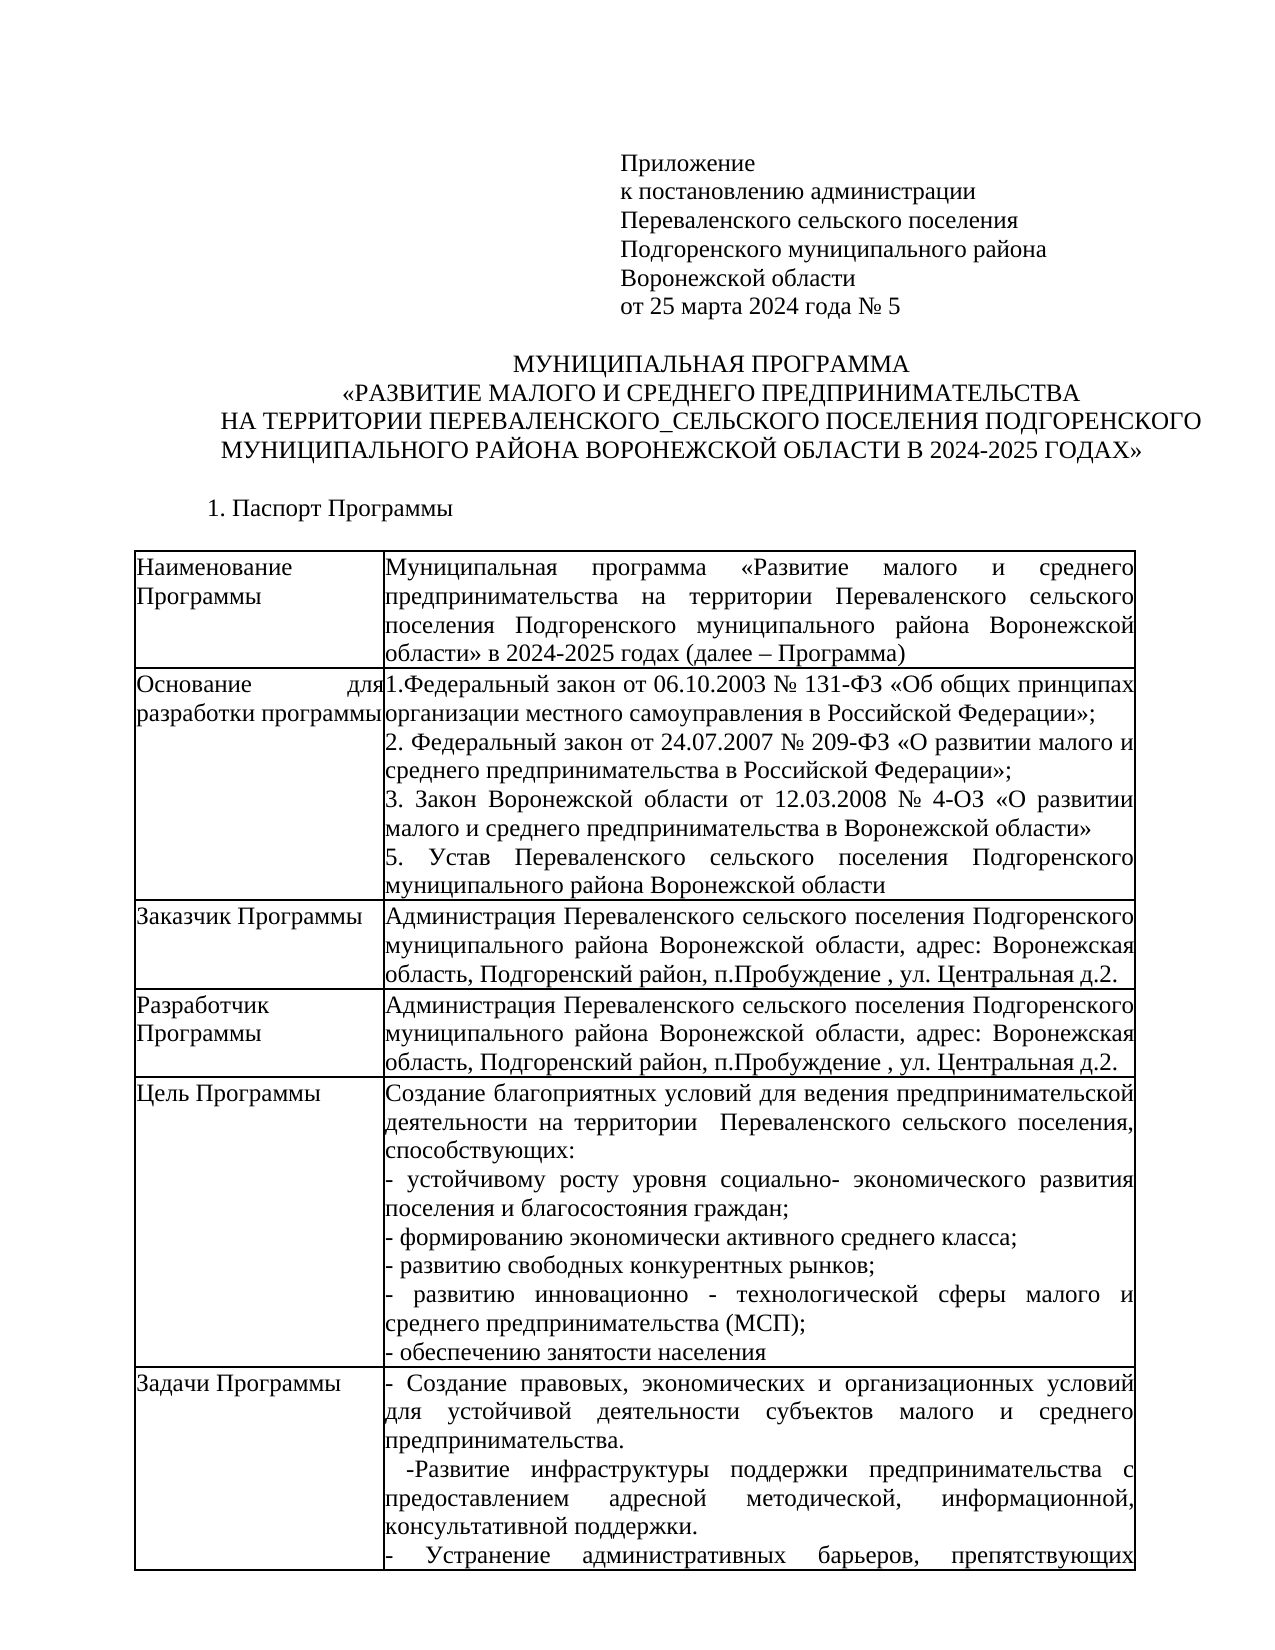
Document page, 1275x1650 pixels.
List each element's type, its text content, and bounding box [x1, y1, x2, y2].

text Переваленского сельского поселения [620, 205, 1216, 234]
text 1. Паспорт Программы [148, 493, 1216, 521]
table_cell Разработчик Программы [136, 990, 383, 1076]
text Подгоренского муниципального района [620, 234, 1216, 263]
table_header Муниципальная программа «Развитие малого и среднего предпринимательства на территории Переваленского сельского поселения Подгоренского муниципального района Воронежской области» в 2024-2025 годах (далее – Программа) [385, 552, 1134, 667]
table_cell Задачи Программы [136, 1368, 383, 1569]
table_cell Администрация Переваленского сельского поселения Подгоренского муниципального района Воронежской области, адрес: Воронежская область, Подгоренский район, п.Пробуждение , ул. Центральная д.2. [385, 901, 1134, 988]
text МУНИЦИПАЛЬНАЯ ПРОГРАММА [148, 349, 1216, 378]
text к постановлению администрации [620, 176, 1216, 205]
text Приложение [620, 148, 1216, 176]
text Воронежской области [620, 263, 1216, 291]
table_cell Цель Программы [136, 1078, 383, 1366]
table_cell Основание для разработки программы [136, 669, 383, 899]
table_cell Администрация Переваленского сельского поселения Подгоренского муниципального района Воронежской области, адрес: Воронежская область, Подгоренский район, п.Пробуждение , ул. Центральная д.2. [385, 990, 1134, 1076]
text от 25 марта 2024 года № 5 [620, 291, 1216, 320]
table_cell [385, 1368, 1134, 1569]
table_cell Заказчик Программы [136, 901, 383, 988]
text НА ТЕРРИТОРИИ ПЕРЕВАЛЕНСКОГО_СЕЛЬСКОГО ПОСЕЛЕНИЯ ПОДГОРЕНСКОГО МУНИЦИПАЛЬНОГО РАЙОНА ВОРОНЕЖСКОЙ ОБЛАСТИ В 2024-2025 ГОДАХ» [148, 406, 1216, 464]
table_cell Создание благоприятных условий для ведения предпринимательской деятельности на территории Переваленского сельского поселения, способствующих: - устойчивому росту уровня социально- экономического развития поселения и благосостояния граждан; - формированию экономически активного среднего класса; - развитию свободных конкурентных рынков; - развитию инновационно - технологической сферы малого и среднего предпринимательства (МСП); - обеспечению занятости населения [385, 1078, 1134, 1366]
table_cell 1.Федеральный закон от 06.10.2003 № 131-ФЗ «Об общих принципах организации местного самоуправления в Российской Федерации»; 2. Федеральный закон от 24.07.2007 № 209-ФЗ «О развитии малого и среднего предпринимательства в Российской Федерации»; 3. Закон Воронежской области от 12.03.2008 № 4-ОЗ «О развитии малого и среднего предпринимательства в Воронежской области» 5. Устав Переваленского сельского поселения Подгоренского муниципального района Воронежской области [385, 669, 1134, 899]
table_header Наименование Программы [136, 552, 383, 667]
text «РАЗВИТИЕ МАЛОГО И СРЕДНЕГО ПРЕДПРИНИМАТЕЛЬСТВА [148, 378, 1216, 406]
